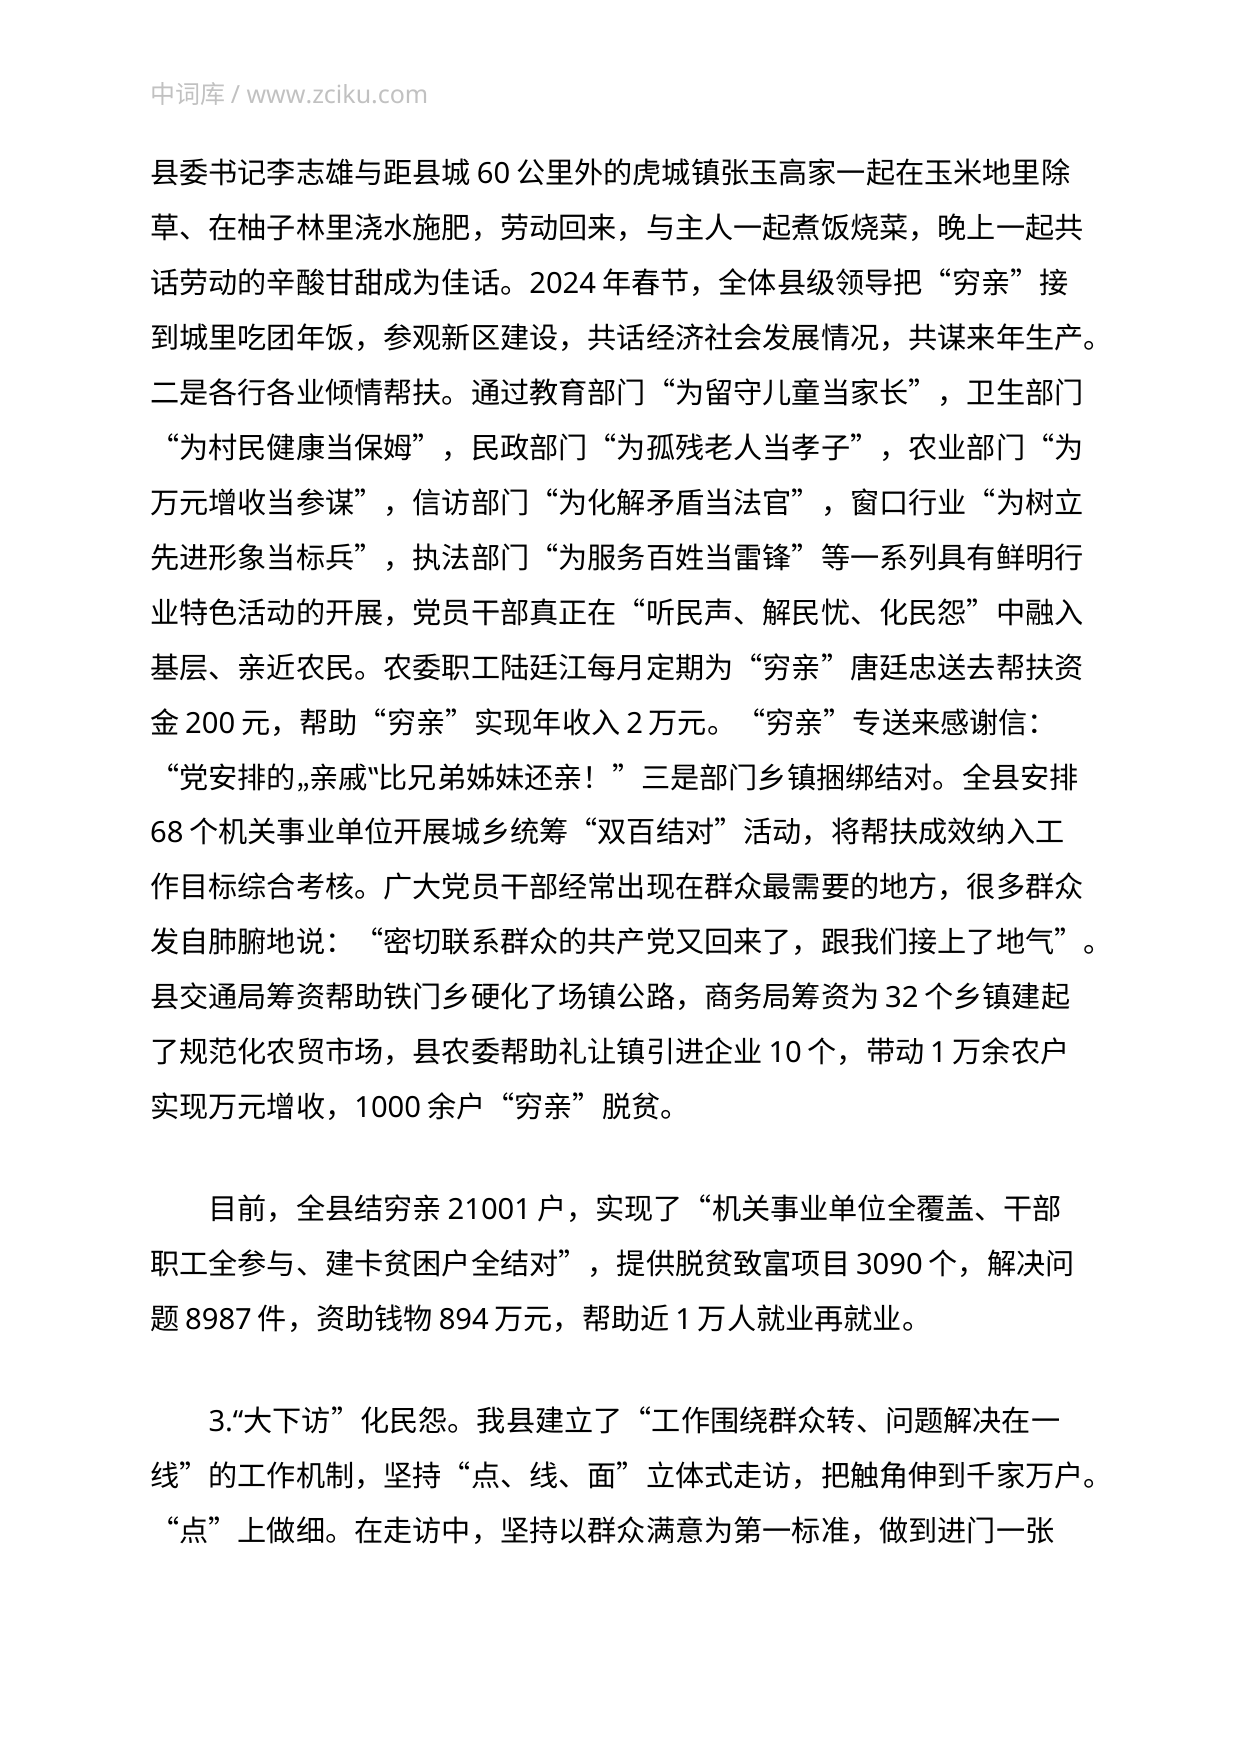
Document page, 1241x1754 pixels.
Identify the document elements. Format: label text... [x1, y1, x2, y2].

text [150, 1398, 1090, 1550]
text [150, 150, 1090, 1126]
text 目前，全县结穷亲21001户，实现了“机关事业单位全覆盖、干部职工全参与、建卡贫困户全结对”，提供脱贫致富项目3090个，解决问题8987件，资助钱物894万元，帮助近1万人就业再就业。 [150, 1186, 1090, 1338]
